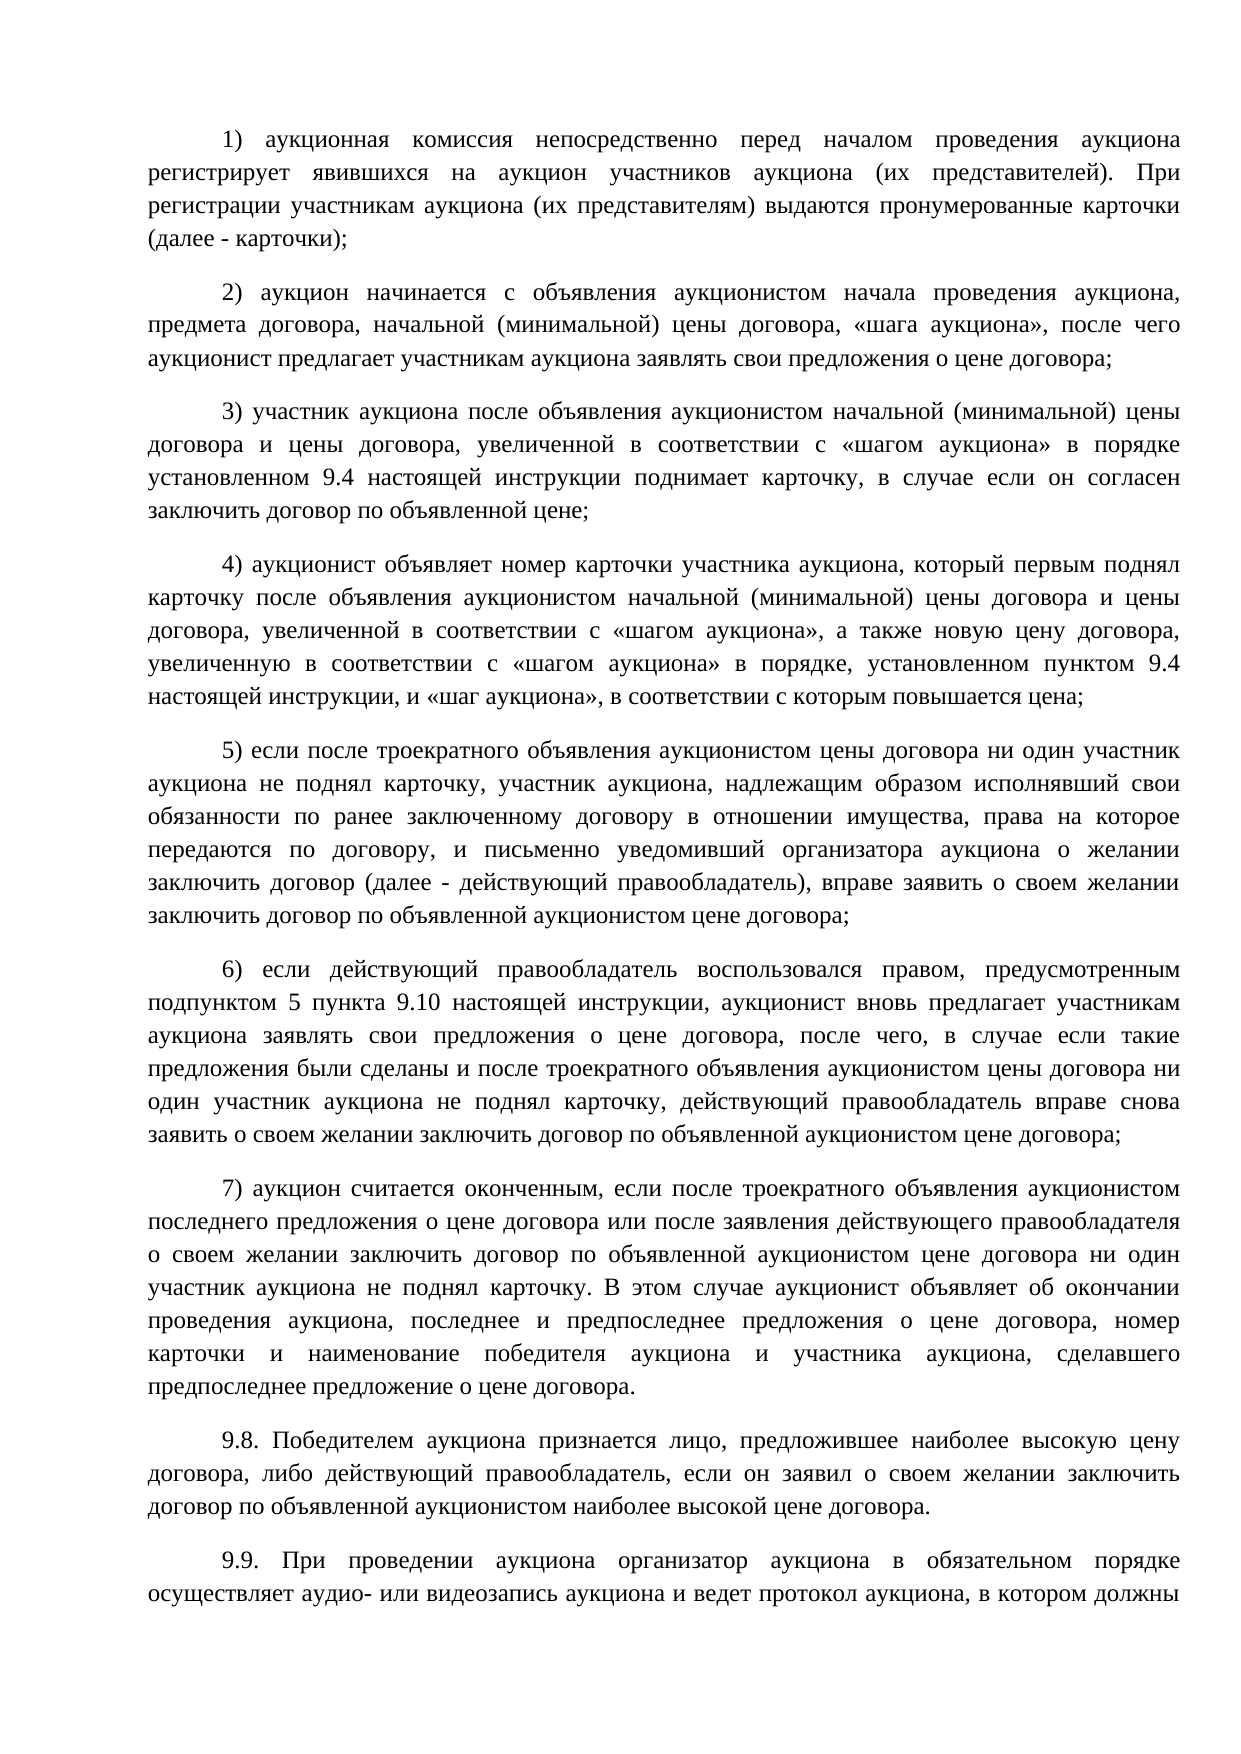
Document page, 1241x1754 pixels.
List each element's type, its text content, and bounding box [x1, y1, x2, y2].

text 6) если действующий правообладатель воспользовался правом, предусмотренным подпунктом 5 пункта 9.10 настоящей инструкции, аукционист вновь предлагает участникам аукциона заявлять свои предложения о цене договора, после чего, в случае если такие предложения были сделаны и после троекратного объявления аукционистом цены договора ни один участник аукциона не поднял карточку, действующий правообладатель вправе снова заявить о своем желании заключить договор по объявленной аукционистом цене договора; [148, 954, 1181, 1148]
text 3) участник аукциона после объявления аукционистом начальной (минимальной) цены договора и цены договора, увеличенной в соответствии с «шагом аукциона» в порядке установленном 9.4 настоящей инструкции поднимает карточку, в случае если он согласен заключить договор по объявленной цене; [148, 396, 1181, 524]
text 1) аукционная комиссия непосредственно перед началом проведения аукциона регистрирует явившихся на аукцион участников аукциона (их представителей). При регистрации участникам аукциона (их представителям) выдаются пронумерованные карточки (далее - карточки); [148, 124, 1181, 251]
text 4) аукционист объявляет номер карточки участника аукциона, который первым поднял карточку после объявления аукционистом начальной (минимальной) цены договора и цены договора, увеличенной в соответствии с «шагом аукциона», а также новую цену договора, увеличенную в соответствии с «шагом аукциона» в порядке, установленном пунктом 9.4 настоящей инструкции, и «шаг аукциона», в соответствии с которым повышается цена; [148, 549, 1181, 710]
text 2) аукцион начинается с объявления аукционистом начала проведения аукциона, предмета договора, начальной (минимальной) цены договора, «шага аукциона», после чего аукционист предлагает участникам аукциона заявлять свои предложения о цене договора; [148, 277, 1181, 371]
text 5) если после троекратного объявления аукционистом цены договора ни один участник аукциона не поднял карточку, участник аукциона, надлежащим образом исполнявший свои обязанности по ранее заключенному договору в отношении имущества, права на которое передаются по договору, и письменно уведомивший организатора аукциона о желании заключить договор (далее - действующий правообладатель), вправе заявить о своем желании заключить договор по объявленной аукционистом цене договора; [148, 735, 1181, 929]
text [148, 1545, 1181, 1607]
text 9.8. Победителем аукциона признается лицо, предложившее наиболее высокую цену договора, либо действующий правообладатель, если он заявил о своем желании заключить договор по объявленной аукционистом наиболее высокой цене договора. [148, 1425, 1181, 1520]
text 7) аукцион считается оконченным, если после троекратного объявления аукционистом последнего предложения о цене договора или после заявления действующего правообладателя о своем желании заключить договор по объявленной аукционистом цене договора ни один участник аукциона не поднял карточку. В этом случае аукционист объявляет об окончании проведения аукциона, последнее и предпоследнее предложения о цене договора, номер карточки и наименование победителя аукциона и участника аукциона, сделавшего предпоследнее предложение о цене договора. [148, 1173, 1181, 1400]
